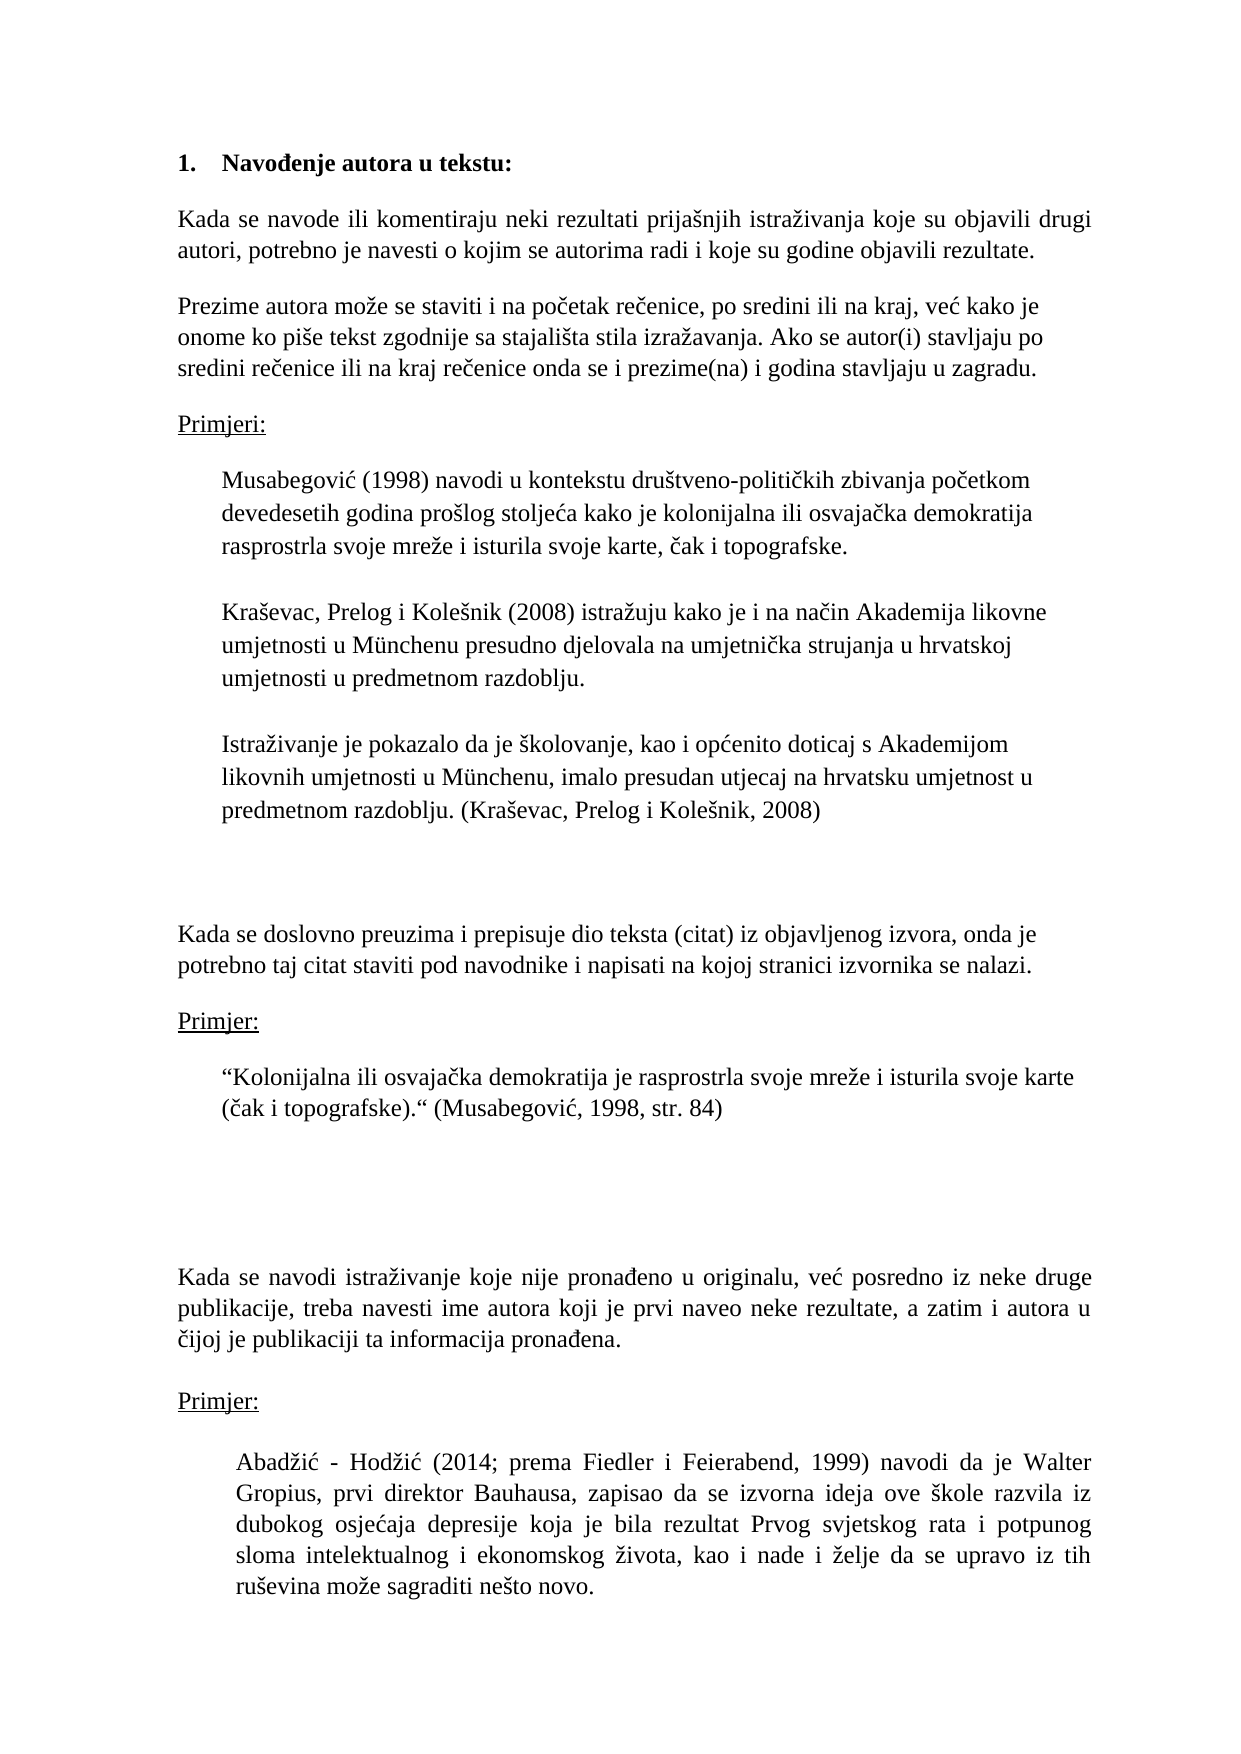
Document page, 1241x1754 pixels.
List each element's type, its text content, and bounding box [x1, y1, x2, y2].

text Primjer: [177, 1006, 1092, 1035]
text Abadžić - Hodžić (2014; prema Fiedler i Feierabend, 1999) navodi da je Walter Gropius, prvi direktor Bauhausa, zapisao da se izvorna ideja ove škole razvila iz dubokog osjećaja depresije koja je bila rezultat Prvog svjetskog rata i potpunog sloma intelektualnog i ekonomskog života, kao i nade i želje da se upravo iz tih ruševina može sagraditi nešto novo. [236, 1447, 1092, 1600]
text Prezime autora može se staviti i na početak rečenice, po sredini ili na kraj, već kako je onome ko piše tekst zgodnije sa stajališta stila izražavanja. Ako se autor(i) stavljaju po sredini rečenice ili na kraj rečenice onda se i prezime(na) i godina stavljaju u zagradu. [177, 291, 1092, 382]
text Primjeri: [177, 409, 1092, 438]
list Navođenje autora u tekstu: [177, 148, 1092, 176]
text Kraševac, Prelog i Kolešnik (2008) istražuju kako je i na način Akademija likovne umjetnosti u Münchenu presudno djelovala na umjetnička strujanja u hrvatskoj umjetnosti u predmetnom razdoblju. [221, 597, 1092, 692]
text Primjer: [177, 1386, 1092, 1414]
text Kada se navodi istraživanje koje nije pronađeno u originalu, već posredno iz neke druge publikacije, treba navesti ime autora koji je prvi naveo neke rezultate, a zatim i autora u čijoj je publikaciji ta informacija pronađena. [177, 1262, 1092, 1352]
text Kada se navode ili komentiraju neki rezultati prijašnjih istraživanja koje su objavili drugi autori, potrebno je navesti o kojim se autorima radi i koje su godine objavili rezultate. [177, 204, 1092, 263]
text Musabegović (1998) navodi u kontekstu društveno-političkih zbivanja početkom devedesetih godina prošlog stoljeća kako je kolonijalna ili osvajačka demokratija rasprostrla svoje mreže i isturila svoje karte, čak i topografske. [221, 465, 1092, 560]
text Kada se doslovno preuzima i prepisuje dio teksta (citat) iz objavljenog izvora, onda je potrebno taj citat staviti pod navodnike i napisati na kojoj stranici izvornika se nalazi. [177, 919, 1092, 979]
text Istraživanje je pokazalo da je školovanje, kao i općenito doticaj s Akademijom likovnih umjetnosti u Münchenu, imalo presudan utjecaj na hrvatsku umjetnost u predmetnom razdoblju. (Kraševac, Prelog i Kolešnik, 2008) [221, 729, 1092, 824]
text “Kolonijalna ili osvajačka demokratija je rasprostrla svoje mreže i isturila svoje karte (čak i topografske).“ (Musabegović, 1998, str. 84) [221, 1062, 1092, 1122]
